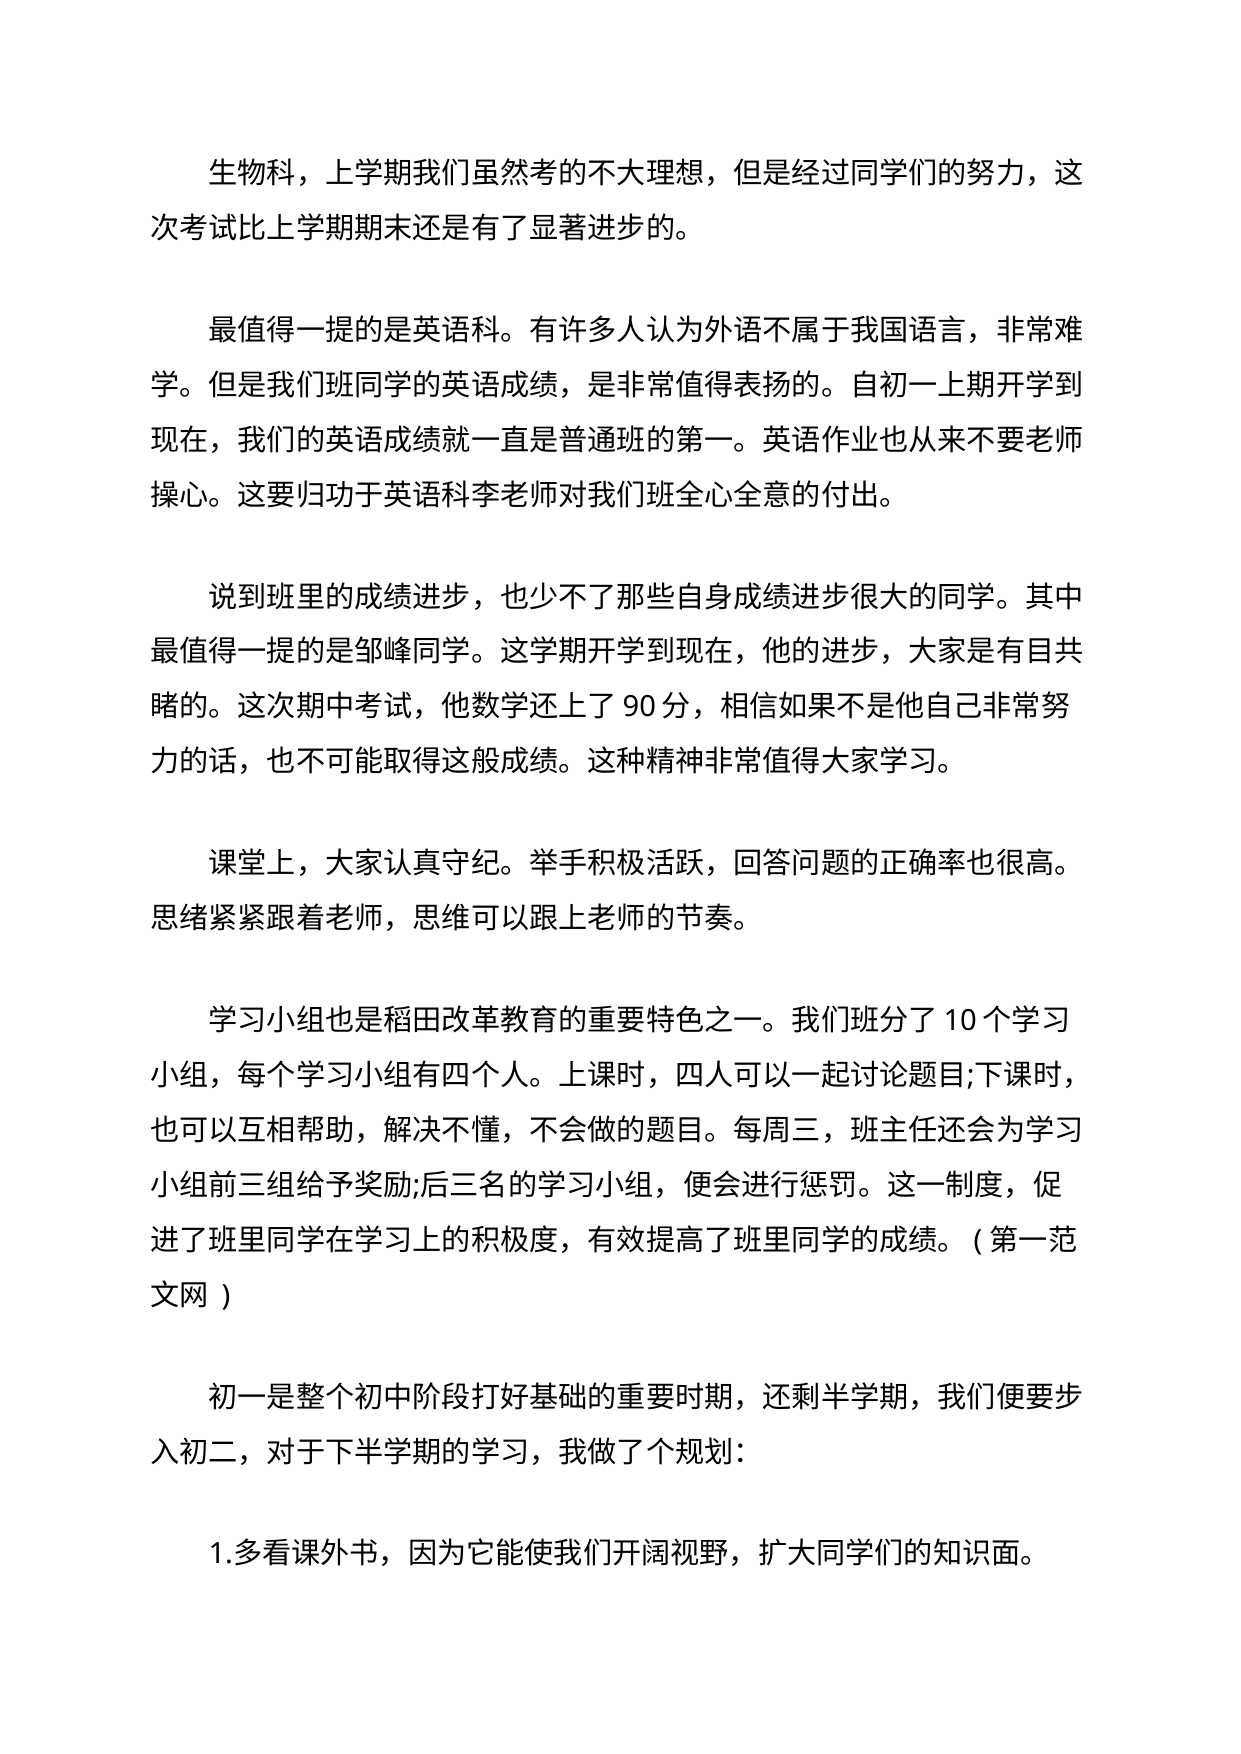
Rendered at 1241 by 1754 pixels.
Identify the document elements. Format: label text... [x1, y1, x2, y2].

text 说到班里的成绩进步，也少不了那些自身成绩进步很大的同学。其中最值得一提的是邹峰同学。这学期开学到现在，他的进步，大家是有目共睹的。这次期中考试，他数学还上了90分，相信如果不是他自己非常努力的话，也不可能取得这般成绩。这种精神非常值得大家学习。 [150, 573, 1090, 780]
text 课堂上，大家认真守纪。举手积极活跃，回答问题的正确率也很高。思绪紧紧跟着老师，思维可以跟上老师的节奏。 [150, 840, 1090, 937]
text 1.多看课外书，因为它能使我们开阔视野，扩大同学们的知识面。 [150, 1530, 1090, 1572]
text 生物科，上学期我们虽然考的不大理想，但是经过同学们的努力，这次考试比上学期期末还是有了显著进步的。 [150, 150, 1090, 247]
text 初一是整个初中阶段打好基础的重要时期，还剩半学期，我们便要步入初二，对于下半学期的学习，我做了个规划： [150, 1373, 1090, 1470]
text 学习小组也是稻田改革教育的重要特色之一。我们班分了10个学习小组，每个学习小组有四个人。上课时，四人可以一起讨论题目;下课时，也可以互相帮助，解决不懂，不会做的题目。每周三，班主任还会为学习小组前三组给予奖励;后三名的学习小组，便会进行惩罚。这一制度，促进了班里同学在学习上的积极度，有效提高了班里同学的成绩。 ( 第一范文网 ) [150, 996, 1090, 1314]
text 最值得一提的是英语科。有许多人认为外语不属于我国语言，非常难学。但是我们班同学的英语成绩，是非常值得表扬的。自初一上期开学到现在，我们的英语成绩就一直是普通班的第一。英语作业也从来不要老师操心。这要归功于英语科李老师对我们班全心全意的付出。 [150, 307, 1090, 514]
